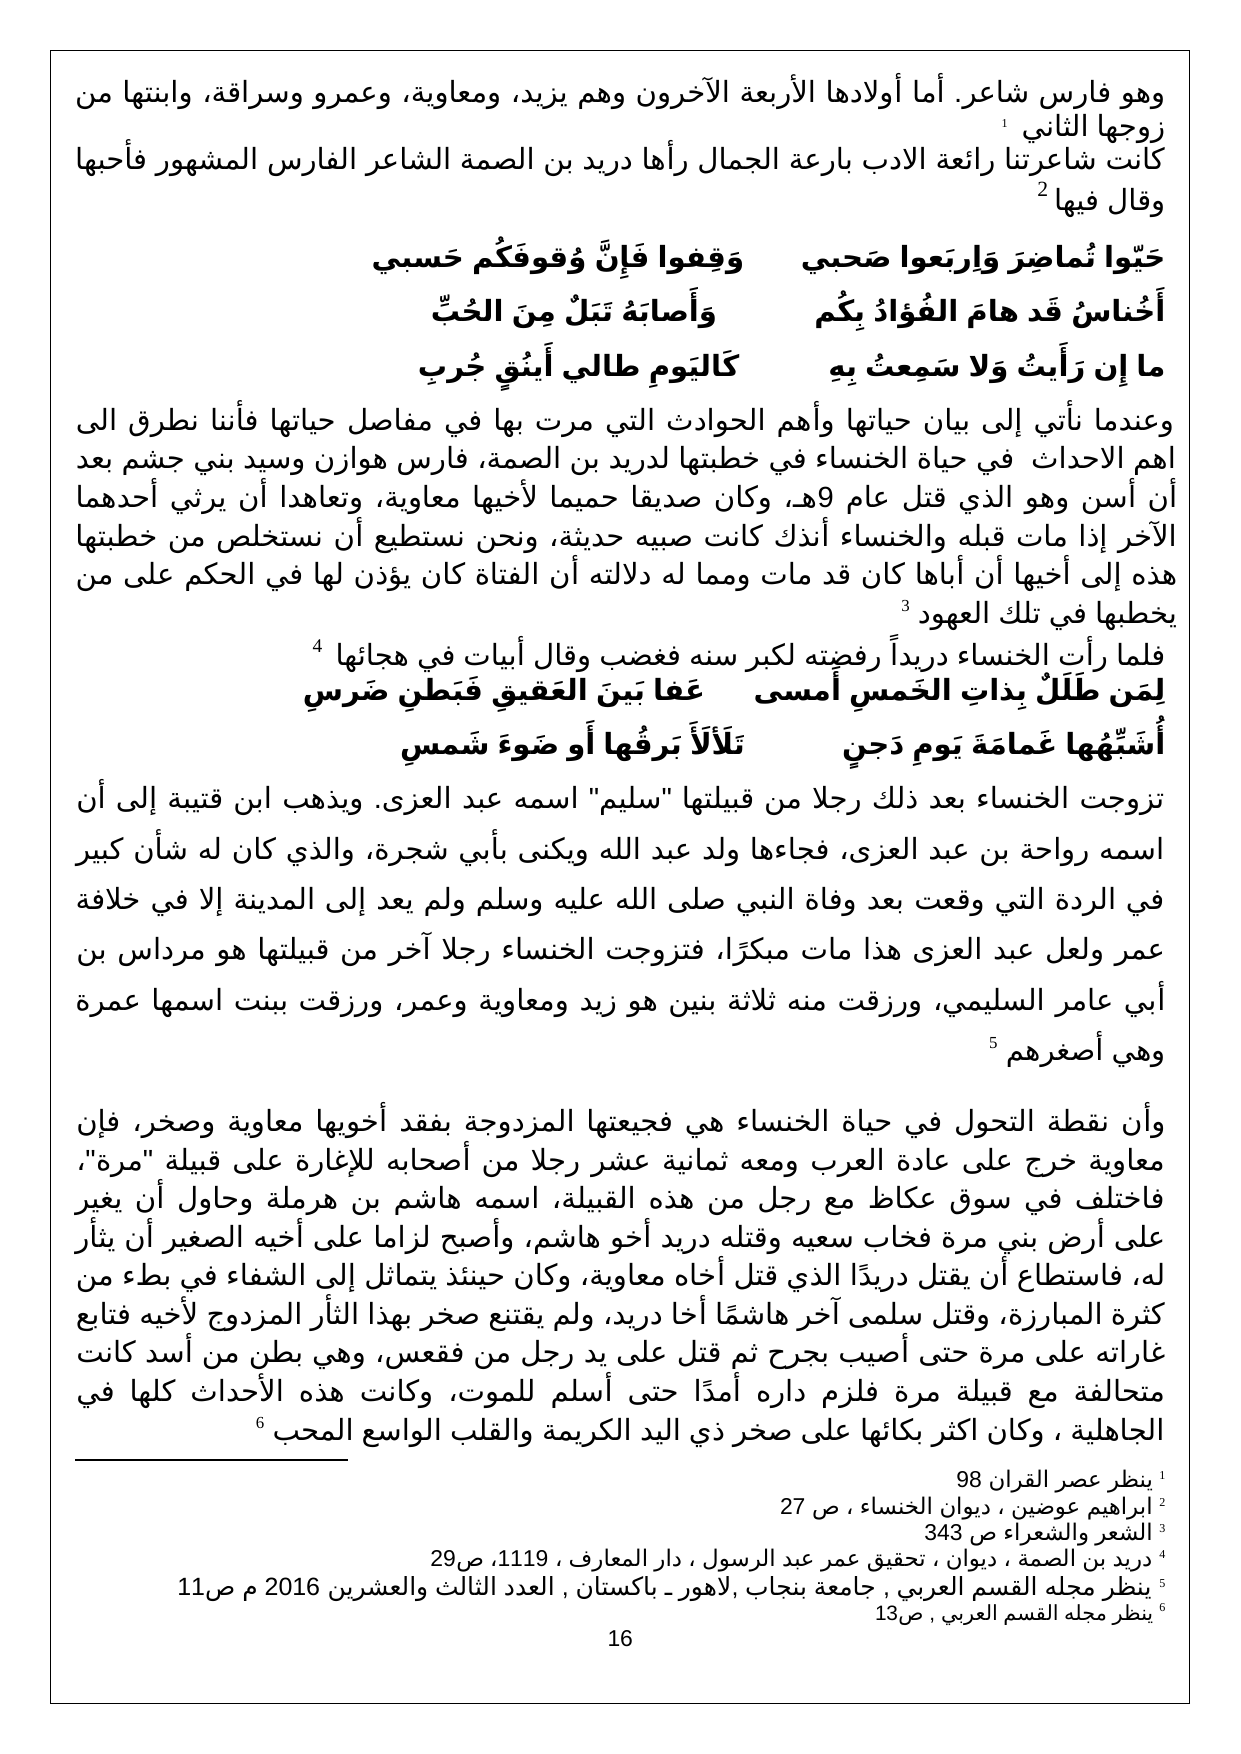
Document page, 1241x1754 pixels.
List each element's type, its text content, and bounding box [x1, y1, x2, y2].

text ما إِن رَأَيتُ وَلا سَمِعتُ بِهِ كَاليَومِ طالي أَينُقٍ جُربِ [75, 348, 1165, 382]
text وعندما نأتي إلى بيان حياتها وأهم الحوادث التي مرت بها في مفاصل حياتها فأننا نطرق الى اهم الاحداث في حياة الخنساء في خطبتها لدريد بن الصمة، فارس هوازن وسيد بني جشم بعد أن أسن وهو الذي قتل عام 9هـ، وكان صديقا حميما لأخيها معاوية، وتعاهدا أن يرثي أحدهما الآخر إذا مات قبله والخنساء أنذك كانت صبيه حديثة، ونحن نستطيع أن نستخلص من خطبتها هذه إلى أخيها أن أباها كان قد مات ومما له دلالته أن الفتاة كان يؤذن لها في الحكم على من يخطبها في تلك العهود [75, 403, 1177, 629]
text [75, 75, 1165, 142]
text كانت شاعرتنا رائعة الادب بارعة الجمال رأها دريد بن الصمة الشاعر الفارس المشهور فأحبها وقال فيها [75, 142, 1165, 219]
text وأن نقطة التحول في حياة الخنساء هي فجيعتها المزدوجة بفقد أخويها معاوية وصخر، فإن معاوية خرج على عادة العرب ومعه ثمانية عشر رجلا من أصحابه للإغارة على قبيلة "مرة"، فاختلف في سوق عكاظ مع رجل من هذه القبيلة، اسمه هاشم بن هرملة وحاول أن يغير على أرض بني مرة فخاب سعيه وقتله دريد أخو هاشم، وأصبح لزاما على أخيه الصغير أن يثأر له، فاستطاع أن يقتل دريدًا الذي قتل أخاه معاوية، وكان حينئذ يتماثل إلى الشفاء في بطء من كثرة المبارزة، وقتل سلمى آخر هاشمًا أخا دريد، ولم يقتنع صخر بهذا الثأر المزدوج لأخيه فتابع غاراته على مرة حتى أصيب بجرح ثم قتل على يد رجل من فقعس، وهي بطن من أسد كانت متحالفة مع قبيلة مرة فلزم داره أمدًا حتى أسلم للموت، وكانت هذه الأحداث كلها في الجاهلية ، وكان اكثر بكائها على صخر ذي اليد الكريمة والقلب الواسع المحب [75, 1104, 1165, 1446]
text أُشَبِّهُها غَمامَةَ يَومِ دَجنٍ تَلَألَأَ بَرقُها أَو ضَوءَ شَمسِ [75, 727, 1165, 761]
text أَخُناسُ قَد هامَ الفُؤادُ بِكُم وَأَصابَهُ تَبَلٌ مِنَ الحُبِّ [75, 294, 1165, 328]
text لِمَن طَلَلٌ بِذاتِ الخَمسِ أَمسى عَفا بَينَ العَقيقِ فَبَطنِ ضَرسِ [75, 673, 1165, 706]
text تزوجت الخنساء بعد ذلك رجلا من قبيلتها "سليم" اسمه عبد العزى. ويذهب ابن قتيبة إلى أن اسمه رواحة بن عبد العزى، فجاءها ولد عبد الله ويكنى بأبي شجرة، والذي كان له شأن كبير في الردة التي وقعت بعد وفاة النبي صلى الله عليه وسلم ولم يعد إلى المدينة إلا في خلافة عمر ولعل عبد العزى هذا مات مبكرًا، فتزوجت الخنساء رجلا آخر من قبيلتها هو مرداس بن أبي عامر السليمي، ورزقت منه ثلاثة بنين هو زيد ومعاوية وعمر، ورزقت ببنت اسمها عمرة وهي أصغرهم [75, 781, 1165, 1067]
text فلما رأت الخنساء دريداً رفضته لكبر سنه فغضب وقال أبيات في هجائها [75, 634, 1165, 673]
text حَيّوا تُماضِرَ وَاِربَعوا صَحبي وَقِفوا فَإِنَّ وُقوفَكُم حَسبي [75, 240, 1165, 273]
